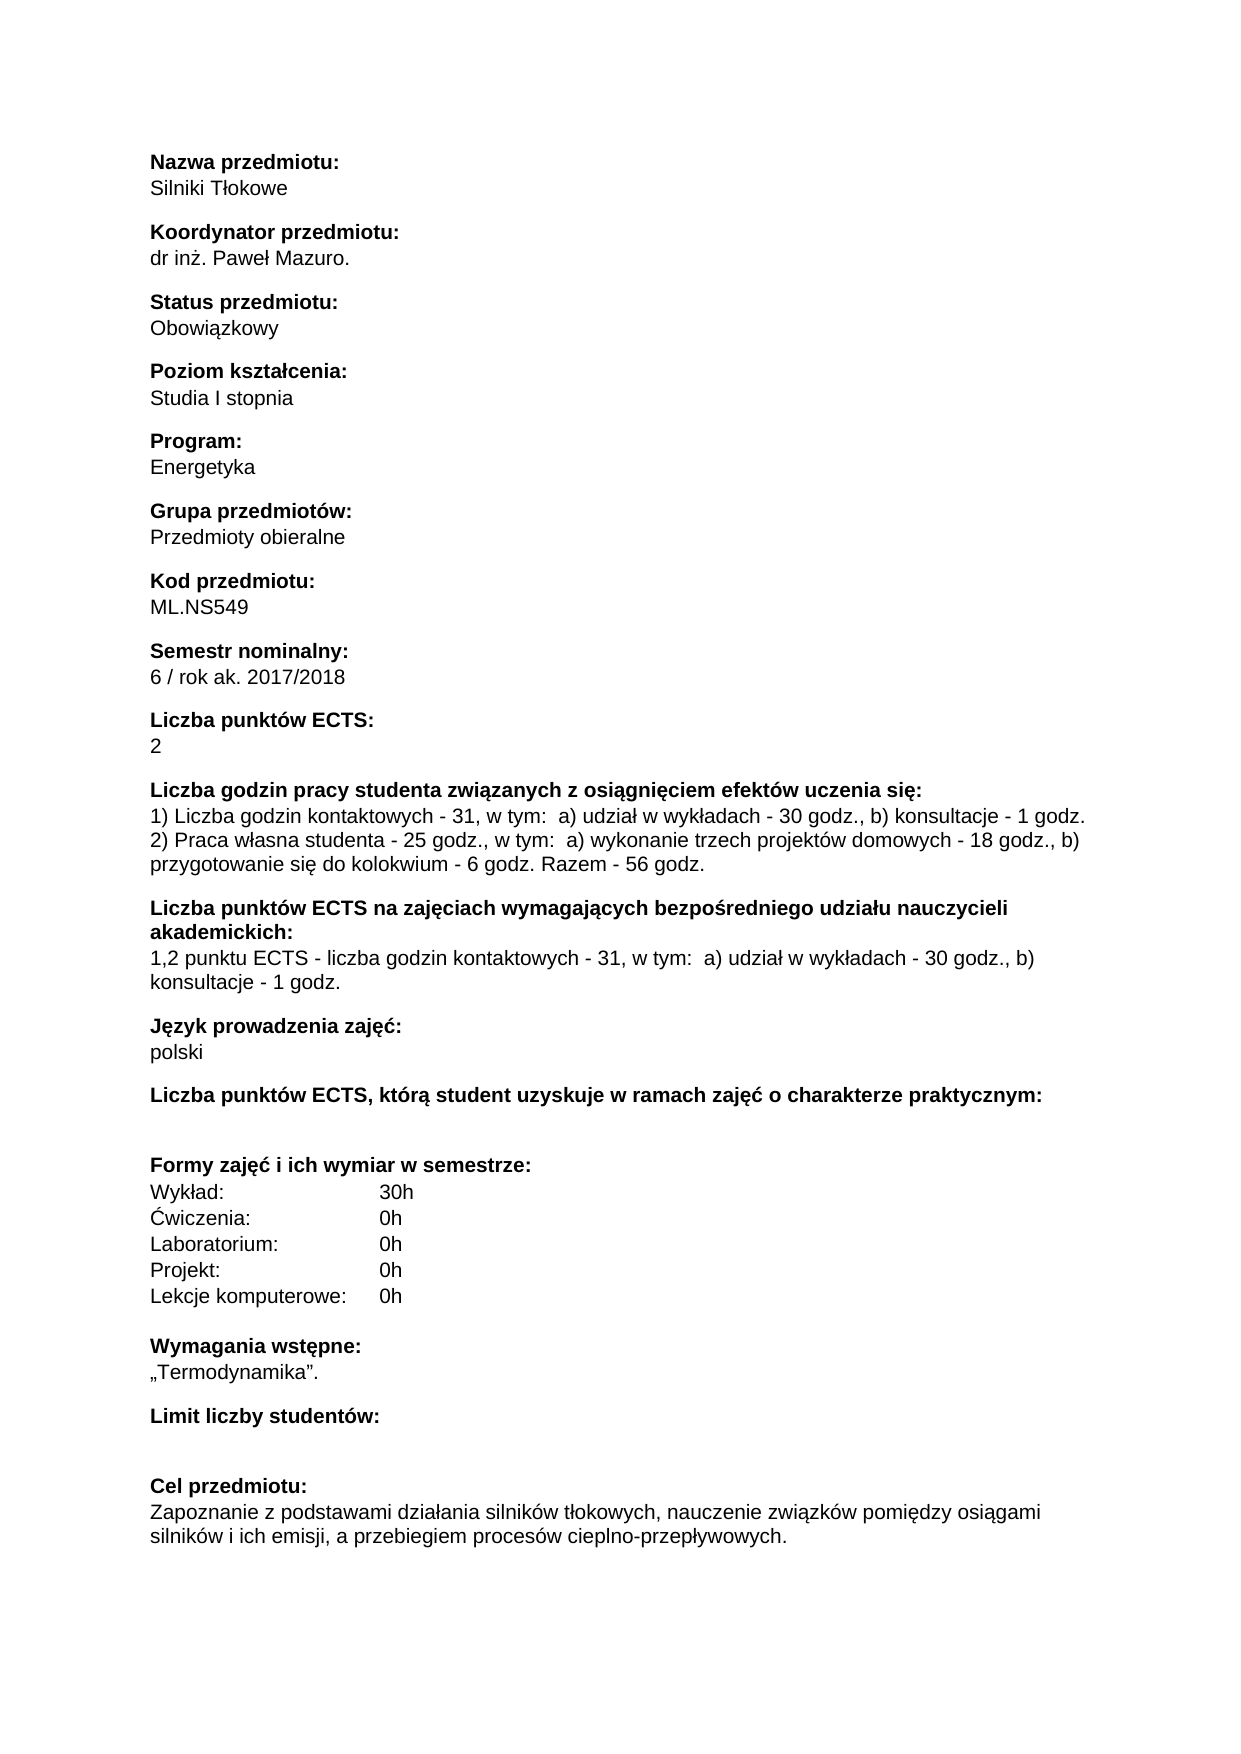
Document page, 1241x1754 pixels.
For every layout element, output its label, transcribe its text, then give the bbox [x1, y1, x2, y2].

text 1,2 punktu ECTS - liczba godzin kontaktowych - 31, w tym: a) udział w wykładach - 30 godz., b) konsultacje - 1 godz. [150, 946, 1090, 994]
text Liczba godzin pracy studenta związanych z osiągnięciem efektów uczenia się: [150, 778, 1090, 802]
text 2 [150, 734, 1090, 758]
table_cell Lekcje komputerowe: [140, 1284, 367, 1308]
table_header Wykład: [140, 1180, 367, 1204]
text Status przedmiotu: [150, 289, 1090, 313]
text 1) Liczba godzin kontaktowych - 31, w tym: a) udział w wykładach - 30 godz., b) konsultacje - 1 godz. 2) Praca własna studenta - 25 godz., w tym: a) wykonanie trzech projektów domowych - 18 godz., b) przygotowanie się do kolokwium - 6 godz. Razem - 56 godz. [150, 804, 1090, 876]
text Liczba punktów ECTS na zajęciach wymagających bezpośredniego udziału nauczycieli akademickich: [150, 896, 1090, 944]
text polski [150, 1039, 1090, 1063]
text ML.NS549 [150, 595, 1090, 619]
text Energetyka [150, 455, 1090, 479]
text Liczba punktów ECTS: [150, 708, 1090, 732]
table_cell Projekt: [140, 1258, 367, 1282]
text Program: [150, 429, 1090, 453]
text Studia I stopnia [150, 385, 1090, 409]
text „Termodynamika”. [150, 1360, 1090, 1384]
text Koordynator przedmiotu: [150, 220, 1090, 244]
text Wymagania wstępne: [150, 1334, 1090, 1358]
text Przedmioty obieralne [150, 525, 1090, 549]
table_cell Laboratorium: [140, 1232, 367, 1256]
table_cell 0h [369, 1282, 597, 1308]
text Kod przedmiotu: [150, 569, 1090, 593]
text Język prowadzenia zajęć: [150, 1013, 1090, 1037]
text dr inż. Paweł Mazuro. [150, 246, 1090, 270]
table_header 30h [369, 1180, 597, 1204]
text Obowiązkowy [150, 316, 1090, 339]
text Cel przedmiotu: [150, 1473, 1090, 1497]
table_cell Ćwiczenia: [140, 1206, 367, 1230]
text Formy zajęć i ich wymiar w semestrze: [150, 1153, 1090, 1177]
text Grupa przedmiotów: [150, 499, 1090, 523]
table_cell 0h [369, 1256, 597, 1282]
text Poziom kształcenia: [150, 359, 1090, 383]
text 6 / rok ak. 2017/2018 [150, 664, 1090, 688]
table_cell 0h [369, 1204, 597, 1230]
text Limit liczby studentów: [150, 1404, 1090, 1428]
text Silniki Tłokowe [150, 176, 1090, 200]
text Liczba punktów ECTS, którą student uzyskuje w ramach zajęć o charakterze praktycznym: [150, 1083, 1090, 1107]
text Nazwa przedmiotu: [150, 150, 1090, 174]
text Zapoznanie z podstawami działania silników tłokowych, nauczenie związków pomiędzy osiągami silników i ich emisji, a przebiegiem procesów cieplno-przepływowych. [150, 1499, 1090, 1547]
text Semestr nominalny: [150, 638, 1090, 662]
table_cell 0h [369, 1230, 597, 1256]
